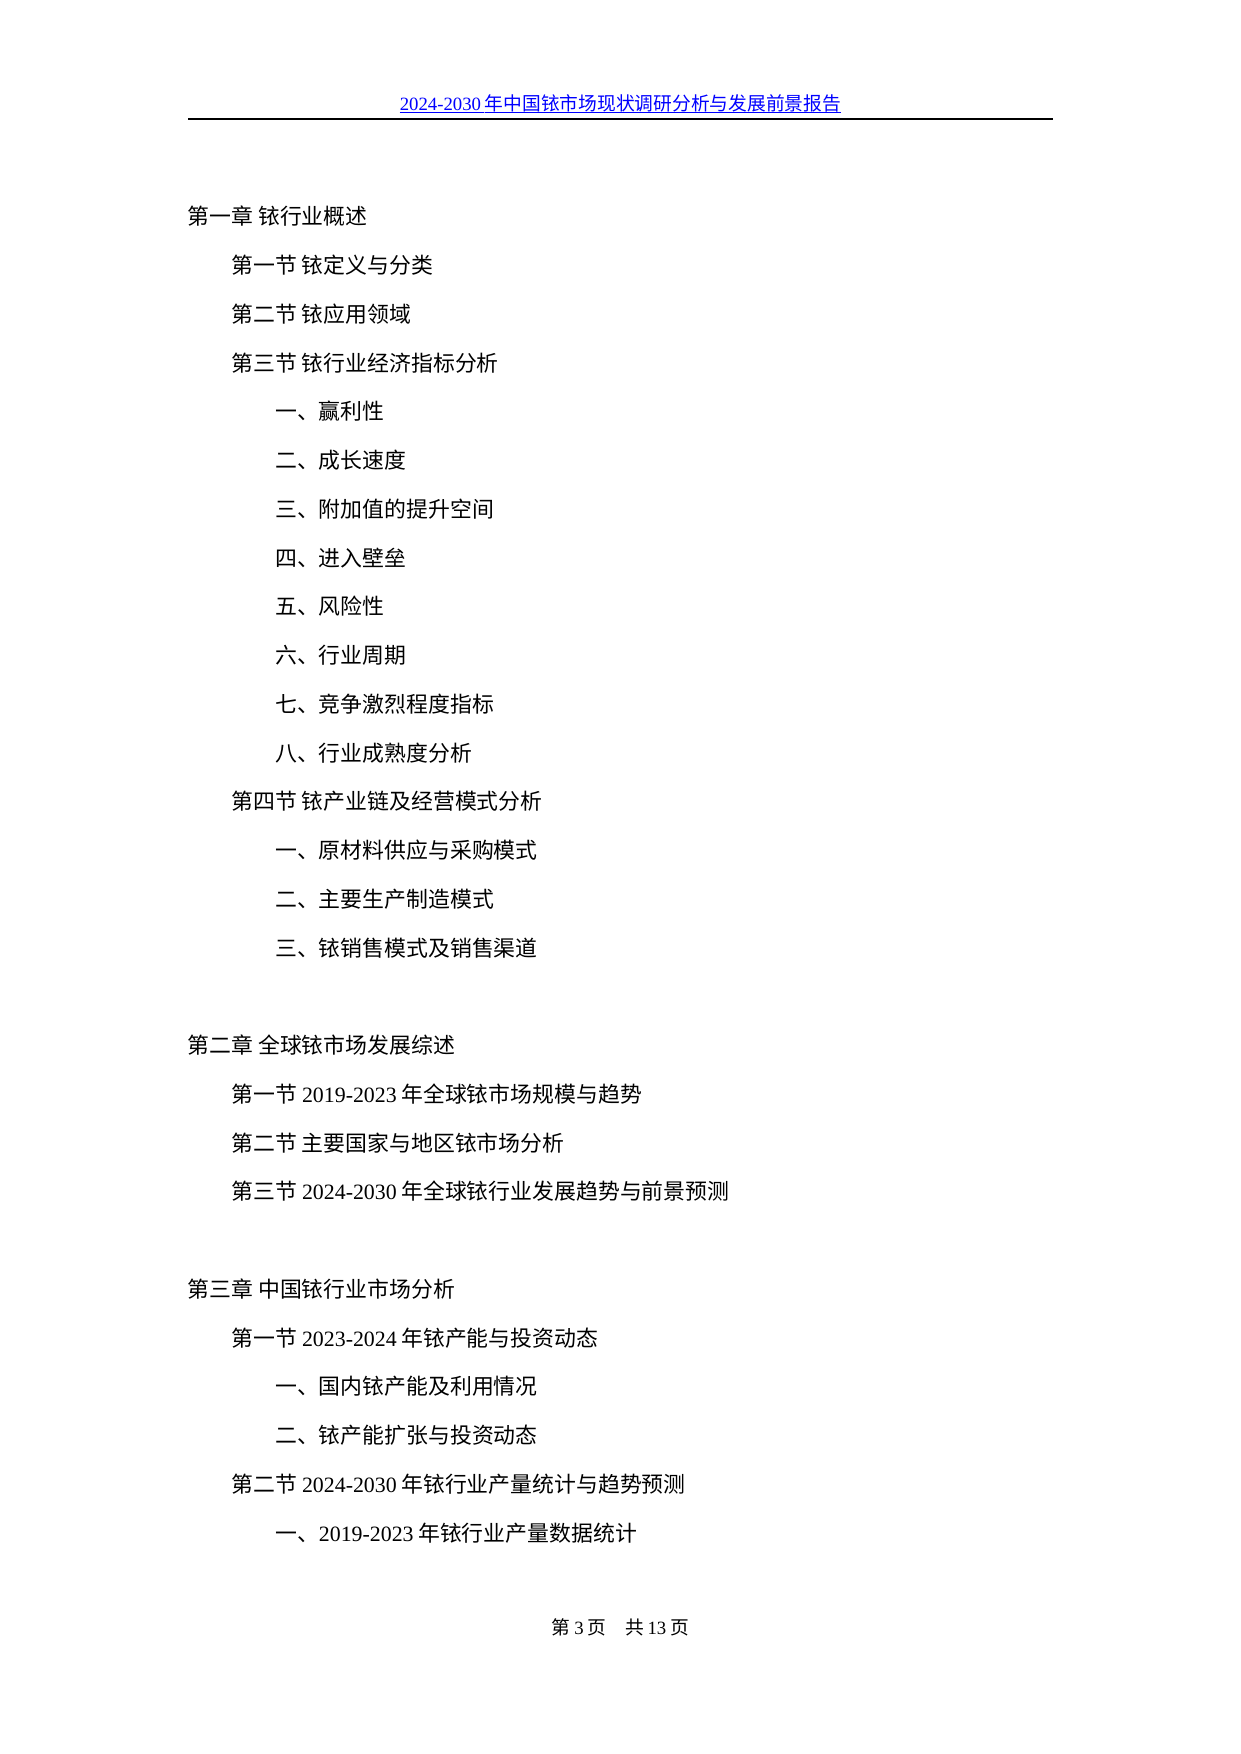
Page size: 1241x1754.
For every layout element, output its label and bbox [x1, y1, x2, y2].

text [187, 150, 1053, 1548]
